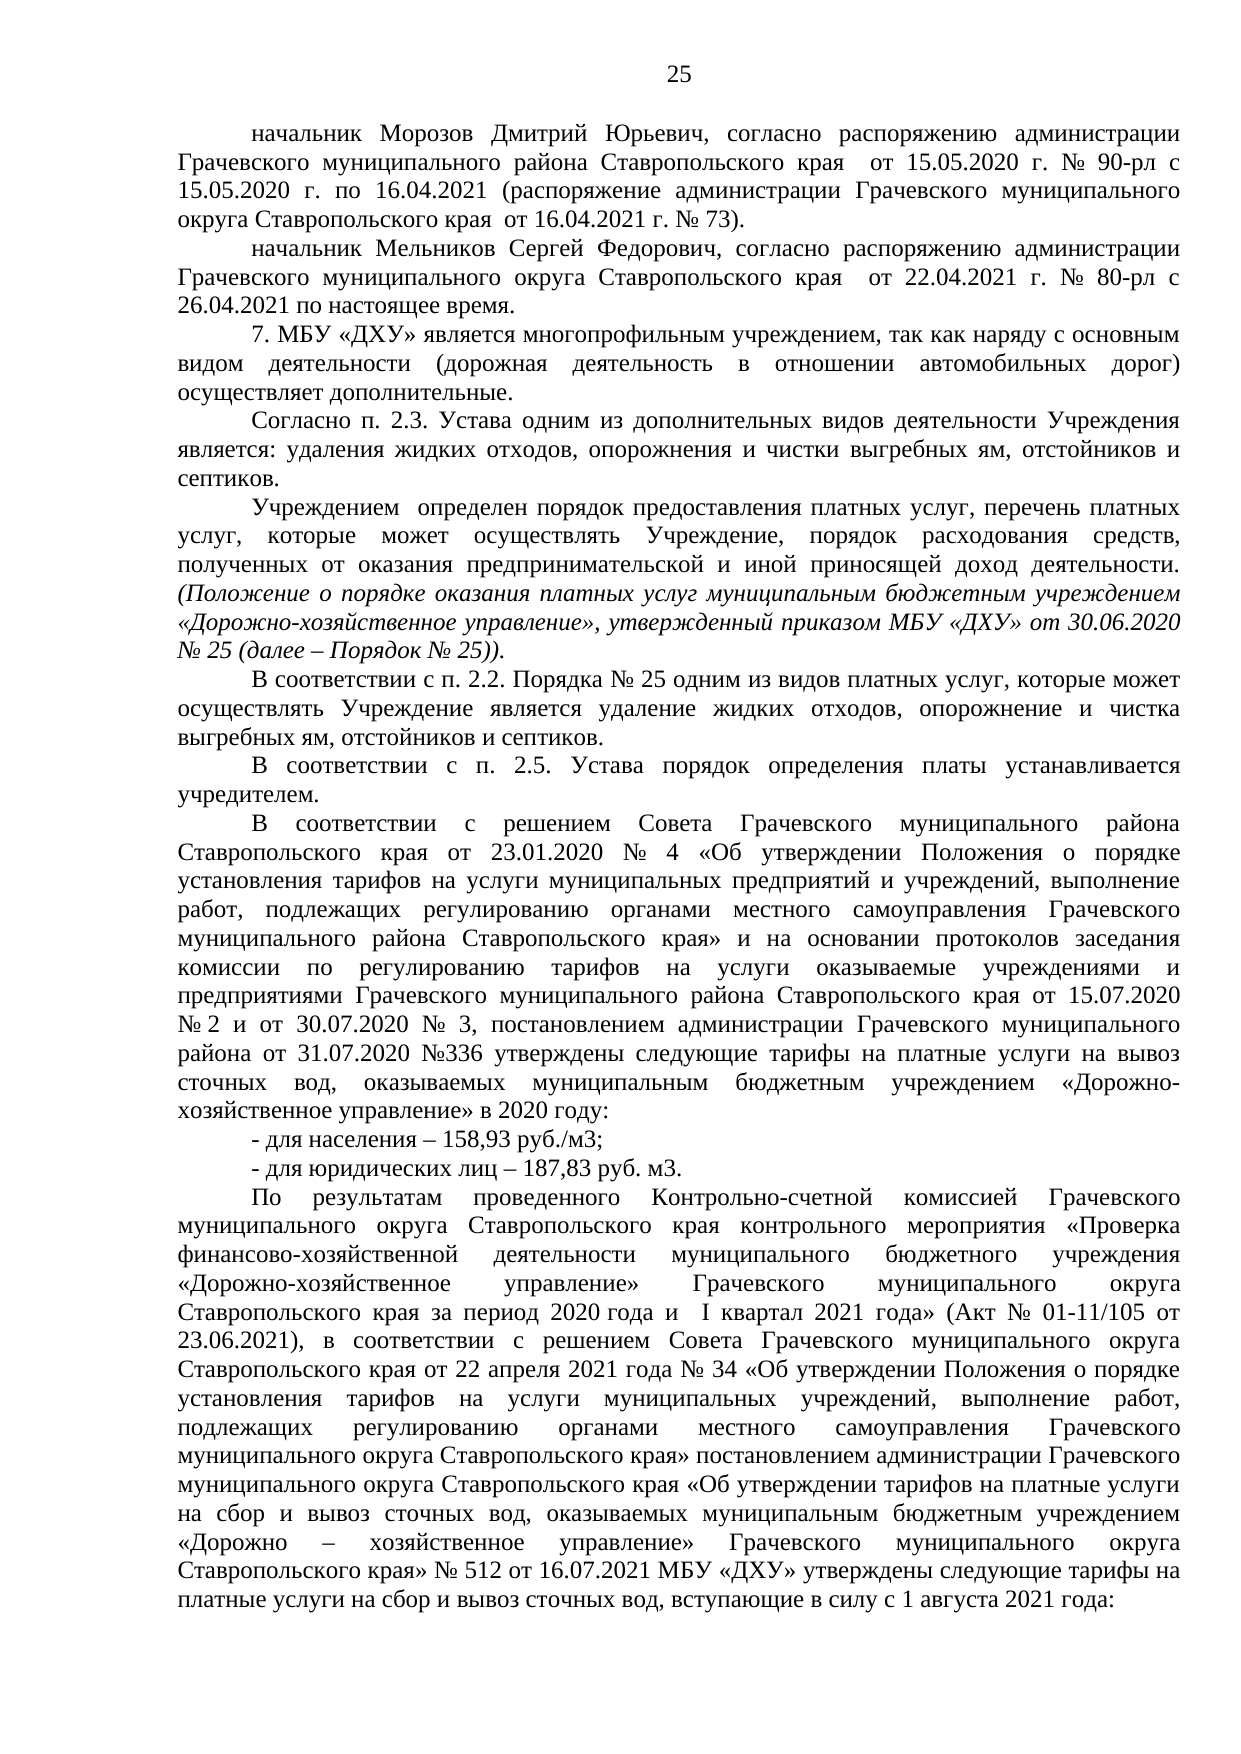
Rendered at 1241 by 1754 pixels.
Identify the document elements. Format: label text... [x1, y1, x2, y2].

text Согласно п. 2.3. Устава одним из дополнительных видов деятельности Учреждения является: удаления жидких отходов, опорожнения и чистки выгребных ям, отстойников и септиков. [177, 406, 1181, 492]
text В соответствии с решением Совета Грачевского муниципального района Ставропольского края от 23.01.2020 № 4 «Об утверждении Положения о порядке установления тарифов на услуги муниципальных предприятий и учреждений, выполнение работ, подлежащих регулированию органами местного самоуправления Грачевского муниципального района Ставропольского края» и на основании протоколов заседания комиссии по регулированию тарифов на услуги оказываемые учреждениями и предприятиями Грачевского муниципального района Ставропольского края от 15.07.2020 № 2 и от 30.07.2020 № 3, постановлением администрации Грачевского муниципального района от 31.07.2020 №336 утверждены следующие тарифы на платные услуги на вывоз сточных вод, оказываемых муниципальным бюджетным учреждением «Дорожно-хозяйственное управление» в 2020 году: [177, 808, 1181, 1124]
text В соответствии с п. 2.2. Порядка № 25 одним из видов платных услуг, которые может осуществлять Учреждение является удаление жидких отходов, опорожнение и чистка выгребных ям, отстойников и септиков. [177, 664, 1181, 751]
text начальник Морозов Дмитрий Юрьевич, согласно распоряжению администрации Грачевского муниципального района Ставропольского края от 15.05.2020 г. № 90-рл с 15.05.2020 г. по 16.04.2021 (распоряжение администрации Грачевского муниципального округа Ставропольского края от 16.04.2021 г. № 73). [177, 118, 1181, 233]
text - для населения – 158,93 руб./м3; [177, 1124, 1181, 1153]
text 7. МБУ «ДХУ» является многопрофильным учреждением, так как наряду с основным видом деятельности (дорожная деятельность в отношении автомобильных дорог) осуществляет дополнительные. [177, 319, 1181, 406]
text По результатам проведенного Контрольно-счетной комиссией Грачевского муниципального округа Ставропольского края контрольного мероприятия «Проверка финансово-хозяйственной деятельности муниципального бюджетного учреждения «Дорожно-хозяйственное управление» Грачевского муниципального округа Ставропольского края за период 2020 года и I квартал 2021 года» (Акт № 01-11/105 от 23.06.2021), в соответствии с решением Совета Грачевского муниципального округа Ставропольского края от 22 апреля 2021 года № 34 «Об утверждении Положения о порядке установления тарифов на услуги муниципальных учреждений, выполнение работ, подлежащих регулированию органами местного самоуправления Грачевского муниципального округа Ставропольского края» постановлением администрации Грачевского муниципального округа Ставропольского края «Об утверждении тарифов на платные услуги на сбор и вывоз сточных вод, оказываемых муниципальным бюджетным учреждением «Дорожно – хозяйственное управление» Грачевского муниципального округа Ставропольского края» № 512 от 16.07.2021 МБУ «ДХУ» утверждены следующие тарифы на платные услуги на сбор и вывоз сточных вод, вступающие в силу с 1 августа 2021 года: [177, 1182, 1181, 1613]
text - для юридических лиц – 187,83 руб. м3. [177, 1153, 1181, 1182]
text начальник Мельников Сергей Федорович, согласно распоряжению администрации Грачевского муниципального округа Ставропольского края от 22.04.2021 г. № 80-рл с 26.04.2021 по настоящее время. [177, 233, 1181, 319]
text В соответствии с п. 2.5. Устава порядок определения платы устанавливается учредителем. [177, 751, 1181, 808]
text Учреждением определен порядок предоставления платных услуг, перечень платных услуг, которые может осуществлять Учреждение, порядок расходования средств, полученных от оказания предпринимательской и иной приносящей доход деятельности. (Положение о порядке оказания платных услуг муниципальным бюджетным учреждением «Дорожно-хозяйственное управление», утвержденный приказом МБУ «ДХУ» от 30.06.2020 № 25 (далее – Порядок № 25)). [177, 492, 1181, 664]
